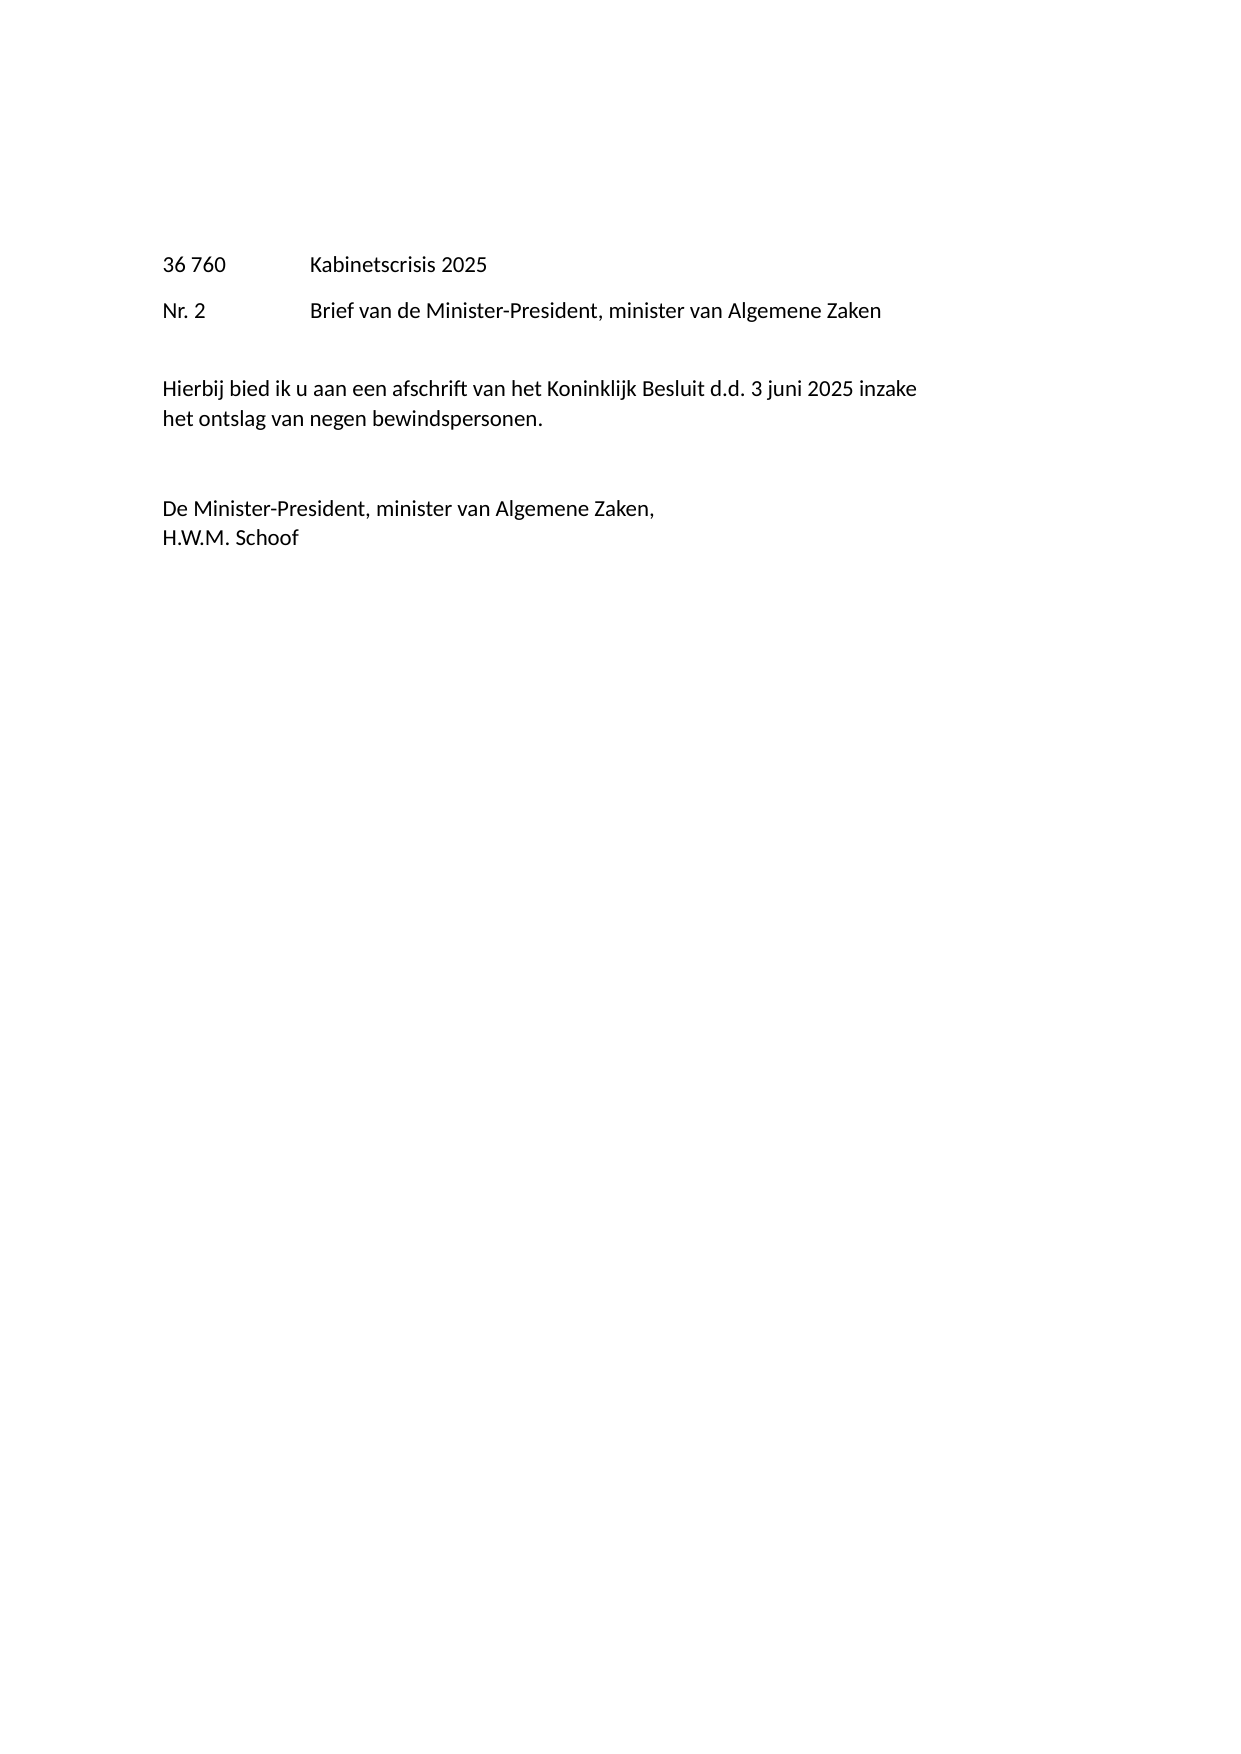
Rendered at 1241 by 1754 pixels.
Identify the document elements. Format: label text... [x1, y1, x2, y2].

text Nr. 2 Brief van de Minister-President, minister van Algemene Zaken [162, 297, 947, 325]
text Hierbij bied ik u aan een afschrift van het Koninklijk Besluit d.d. 3 juni 2025 inzake het ontslag van negen bewindspersonen. [162, 374, 947, 432]
text H.W.M. Schoof [162, 523, 947, 551]
text 36 760 Kabinetscrisis 2025 [162, 250, 947, 278]
text De Minister-President, minister van Algemene Zaken, [162, 494, 947, 523]
